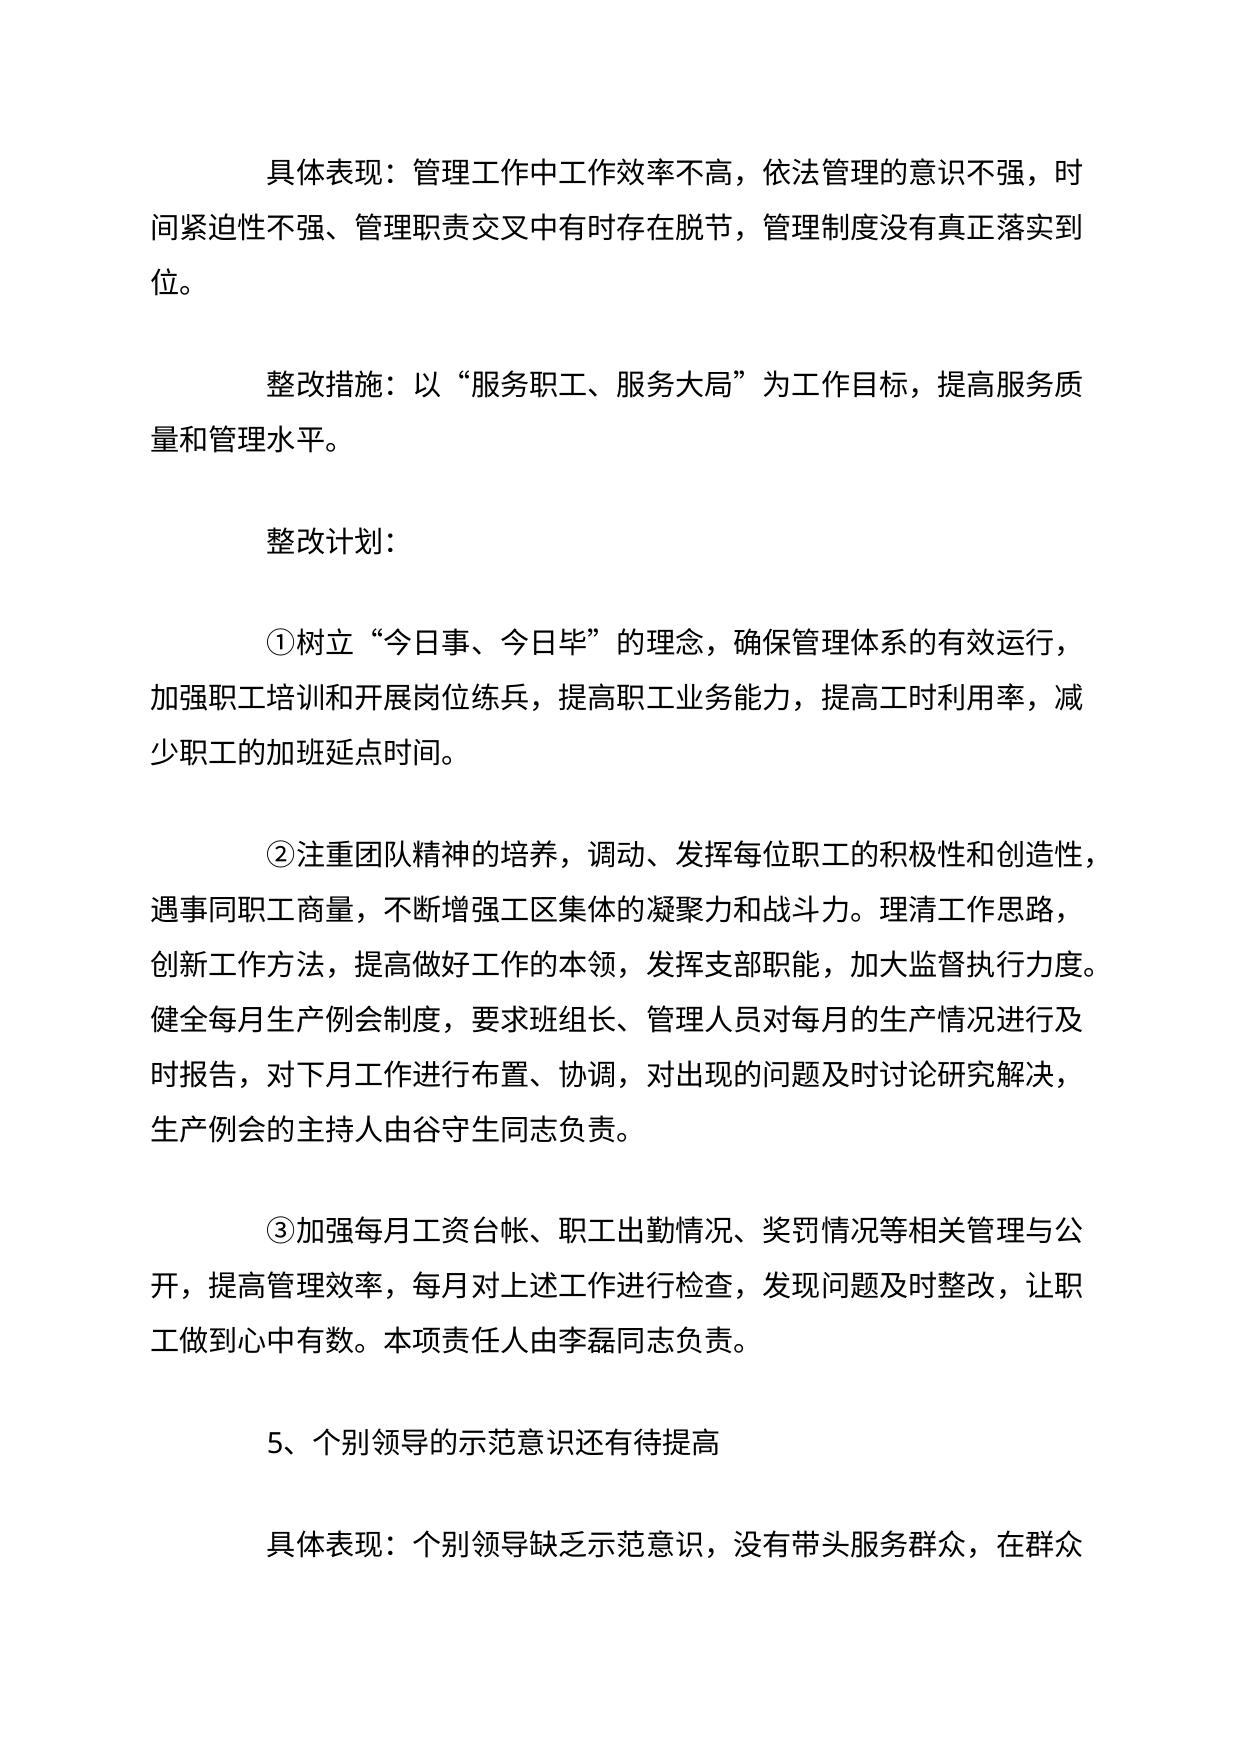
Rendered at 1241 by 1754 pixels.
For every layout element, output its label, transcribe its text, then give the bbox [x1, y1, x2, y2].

text 整改计划： [150, 518, 1090, 561]
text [150, 1521, 1090, 1564]
text 整改措施：以“服务职工、服务大局”为工作目标，提高服务质量和管理水平。 [150, 362, 1090, 459]
text ③加强每月工资台帐、职工出勤情况、奖罚情况等相关管理与公开，提高管理效率，每月对上述工作进行检查，发现问题及时整改，让职工做到心中有数。本项责任人由李磊同志负责。 [150, 1208, 1090, 1360]
text 具体表现：管理工作中工作效率不高，依法管理的意识不强，时间紧迫性不强、管理职责交叉中有时存在脱节，管理制度没有真正落实到位。 [150, 150, 1090, 302]
text 5、个别领导的示范意识还有待提高 [150, 1419, 1090, 1462]
text ②注重团队精神的培养，调动、发挥每位职工的积极性和创造性，遇事同职工商量，不断增强工区集体的凝聚力和战斗力。理清工作思路，创新工作方法，提高做好工作的本领，发挥支部职能，加大监督执行力度。健全每月生产例会制度，要求班组长、管理人员对每月的生产情况进行及时报告，对下月工作进行布置、协调，对出现的问题及时讨论研究解决，生产例会的主持人由谷守生同志负责。 [150, 832, 1090, 1148]
text ①树立“今日事、今日毕”的理念，确保管理体系的有效运行，加强职工培训和开展岗位练兵，提高职工业务能力，提高工时利用率，减少职工的加班延点时间。 [150, 620, 1090, 772]
